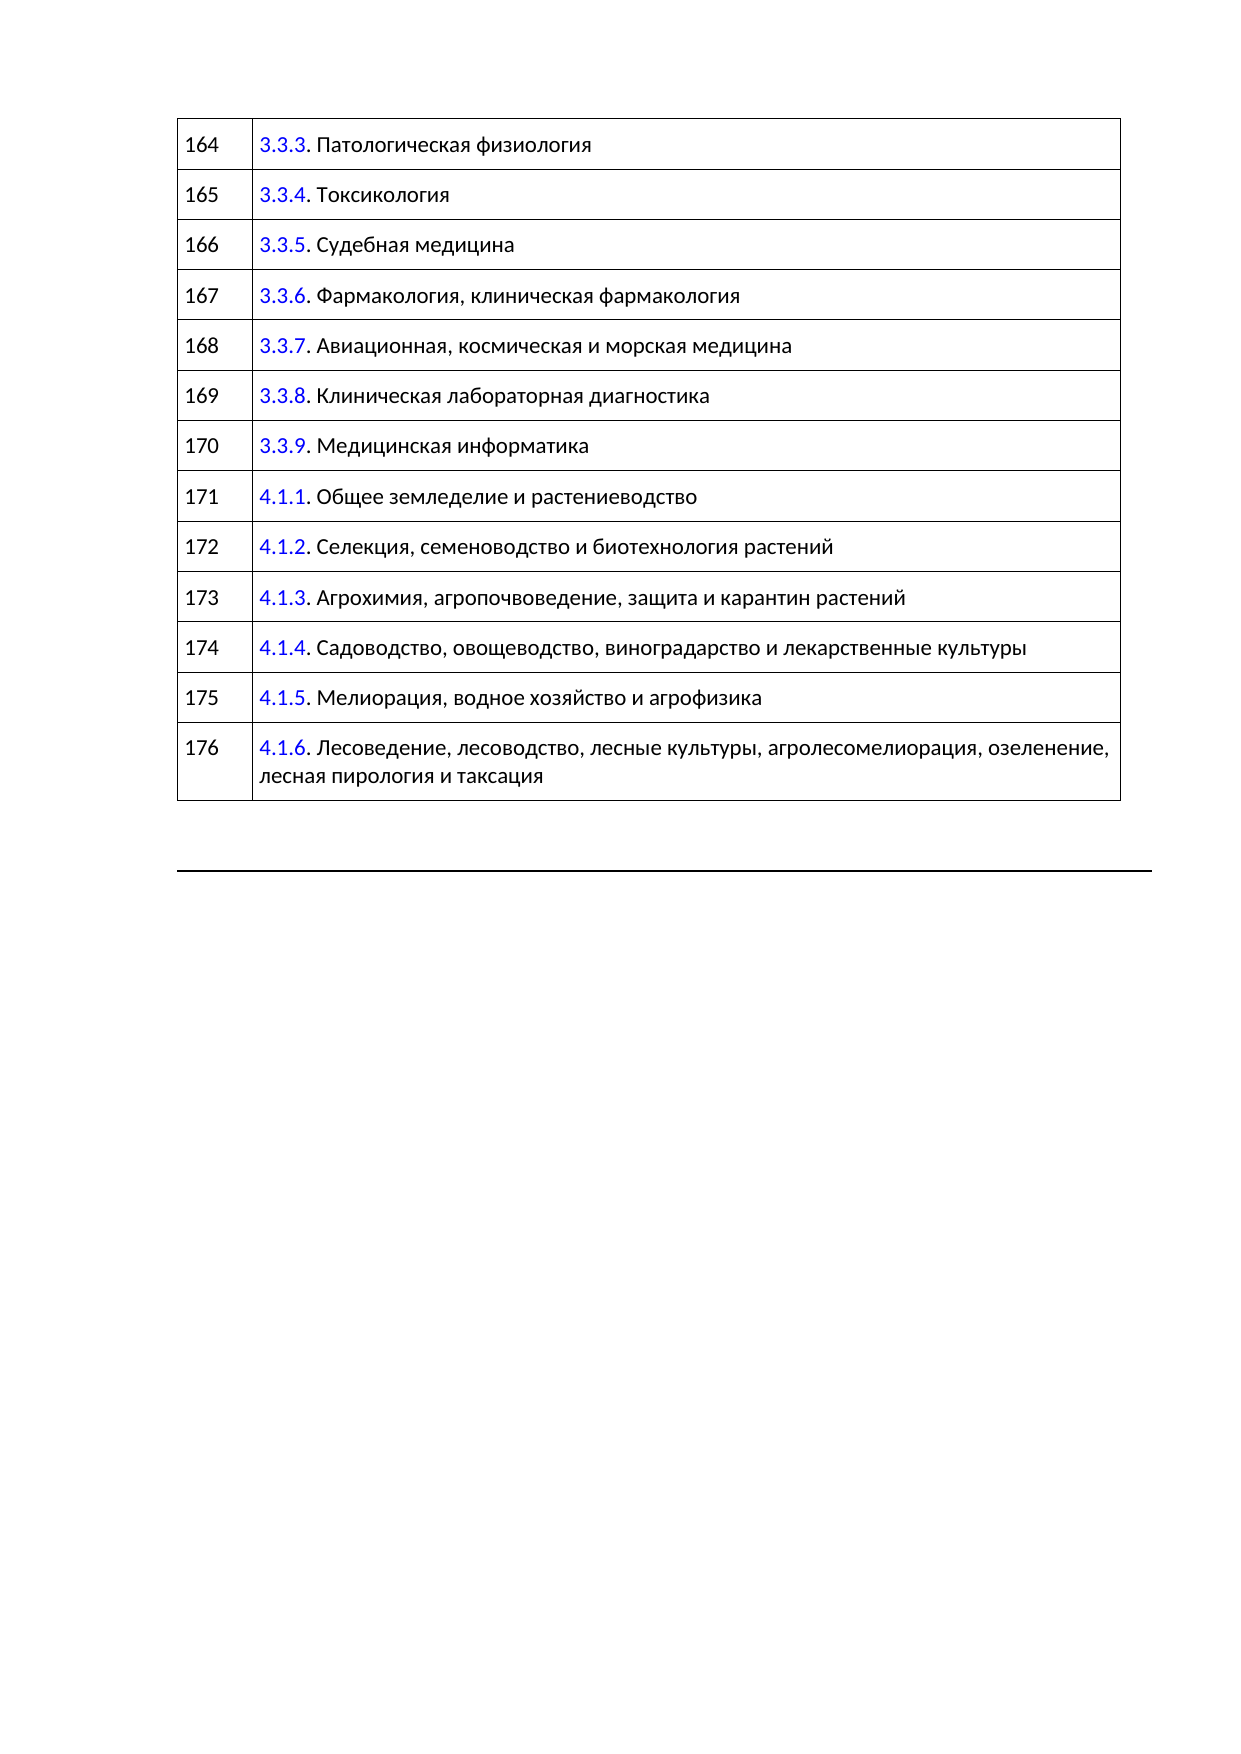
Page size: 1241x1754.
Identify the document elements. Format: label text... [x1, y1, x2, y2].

table_cell 3.3.6. Фармакология, клиническая фармакология [253, 270, 1120, 319]
table_cell 168 [178, 320, 252, 370]
table_cell 4.1.3. Агрохимия, агропочвоведение, защита и карантин растений [253, 572, 1120, 621]
table_cell 4.1.2. Селекция, семеноводство и биотехнология растений [253, 522, 1120, 571]
table_cell 172 [178, 522, 252, 571]
table_cell 3.3.5. Судебная медицина [253, 220, 1120, 269]
table_cell 171 [178, 471, 252, 521]
table_cell 4.1.4. Садоводство, овощеводство, виноградарство и лекарственные культуры [253, 622, 1120, 672]
table_cell 3.3.9. Медицинская информатика [253, 421, 1120, 470]
table_cell 164 [178, 119, 252, 168]
table_cell 4.1.5. Мелиорация, водное хозяйство и агрофизика [253, 673, 1120, 722]
table_cell 173 [178, 572, 252, 621]
table_cell 175 [178, 673, 252, 722]
table_cell 165 [178, 170, 252, 219]
table_cell 3.3.4. Токсикология [253, 170, 1120, 219]
table_cell 167 [178, 270, 252, 319]
table_cell 4.1.6. Лесоведение, лесоводство, лесные культуры, агролесомелиорация, озеленение, лесная пирология и таксация [253, 723, 1120, 800]
table_cell 174 [178, 622, 252, 672]
table_cell 176 [178, 723, 252, 800]
table_cell 169 [178, 371, 252, 420]
table_cell 3.3.3. Патологическая физиология [253, 119, 1120, 168]
table_cell 3.3.8. Клиническая лабораторная диагностика [253, 371, 1120, 420]
table_cell 3.3.7. Авиационная, космическая и морская медицина [253, 320, 1120, 370]
table_cell 4.1.1. Общее земледелие и растениеводство [253, 471, 1120, 521]
table_cell 170 [178, 421, 252, 470]
table_cell 166 [178, 220, 252, 269]
